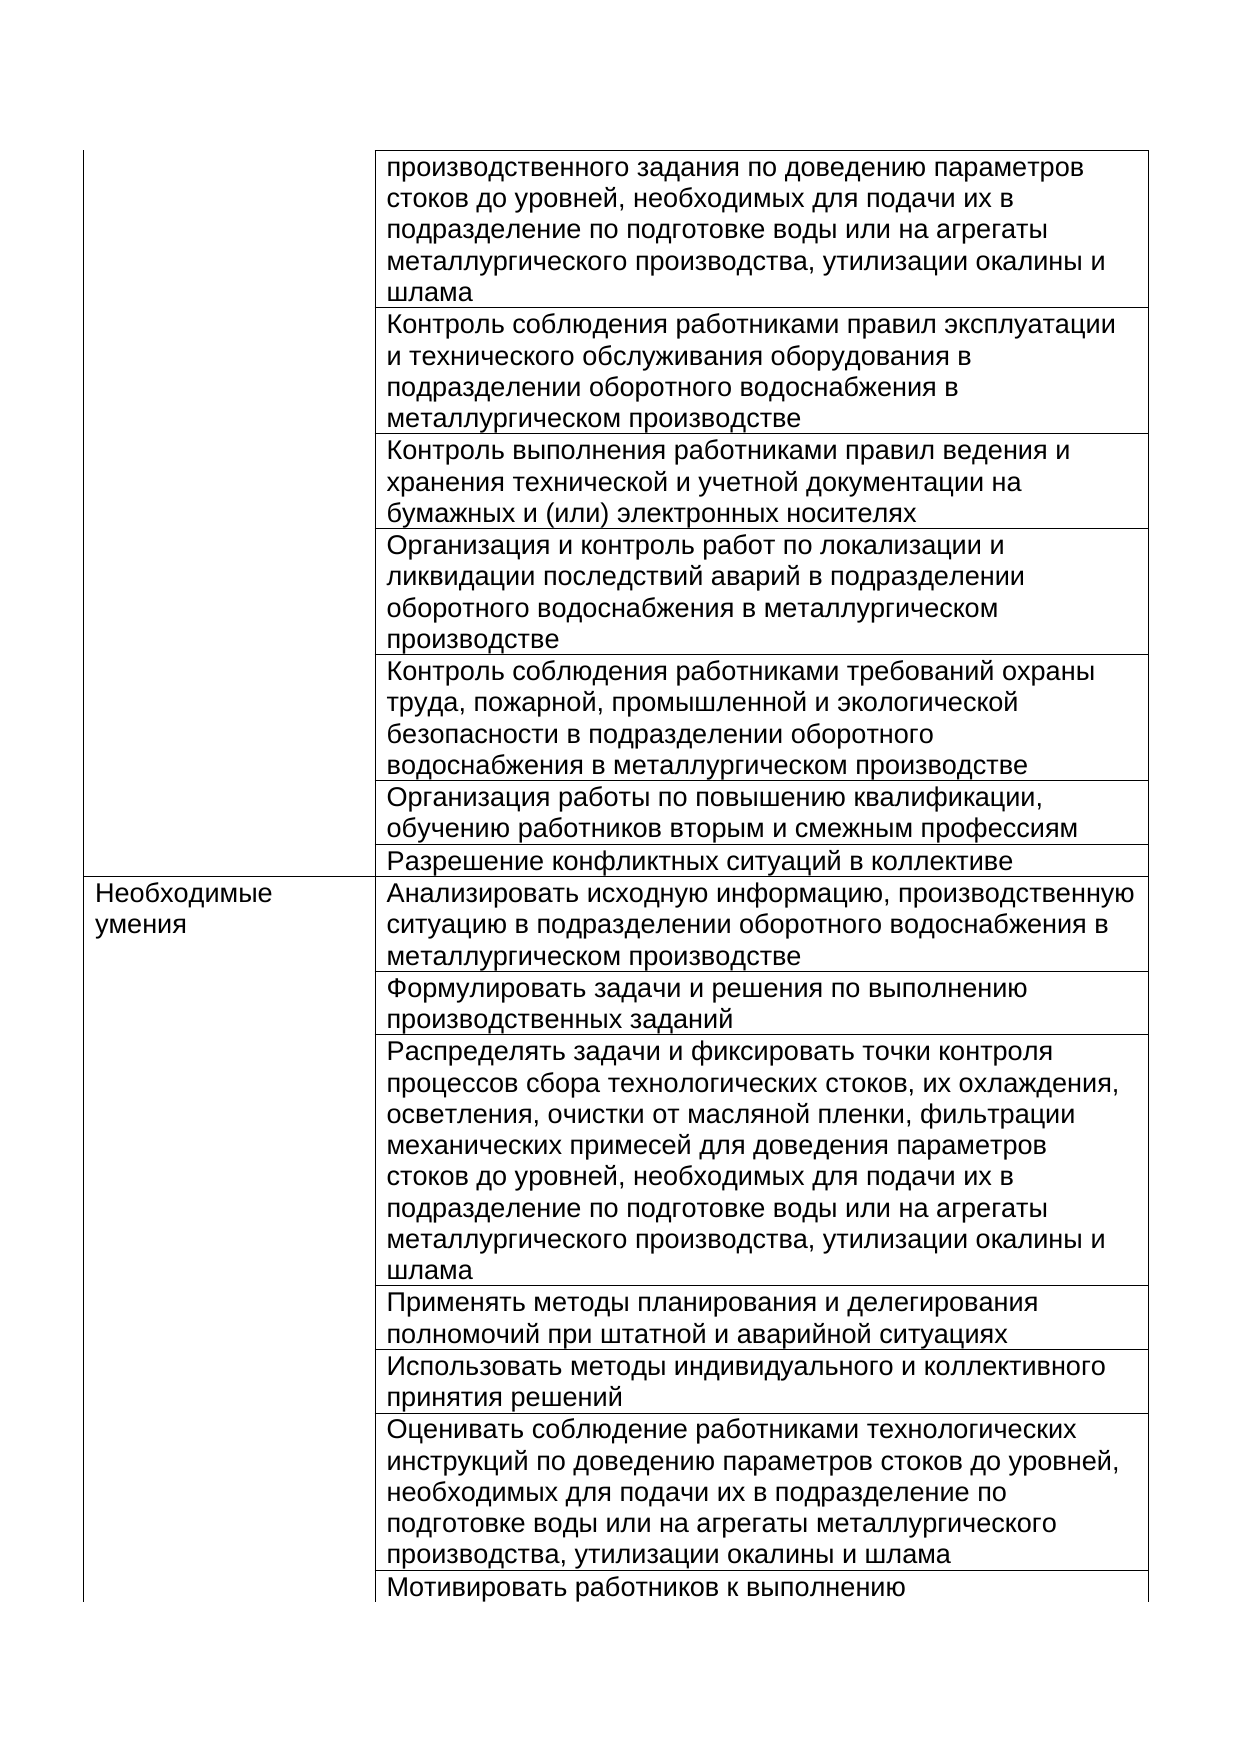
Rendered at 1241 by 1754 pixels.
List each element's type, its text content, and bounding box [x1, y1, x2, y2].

table_cell Контроль соблюдения работниками требований охраны труда, пожарной, промышленной и экологической безопасности в подразделении оборотного водоснабжения в металлургическом производстве [376, 655, 1148, 780]
table_cell Контроль выполнения работниками правил ведения и хранения технической и учетной документации на бумажных и (или) электронных носителях [376, 434, 1148, 528]
table_cell Использовать методы индивидуального и коллективного принятия решений [376, 1350, 1148, 1412]
table_cell Применять методы планирования и делегирования полномочий при штатной и аварийной ситуациях [376, 1286, 1148, 1349]
table_cell Формулировать задачи и решения по выполнению производственных заданий [376, 972, 1148, 1034]
table_cell Анализировать исходную информацию, производственную ситуацию в подразделении оборотного водоснабжения в металлургическом производстве [376, 877, 1148, 971]
table_cell Организация работы по повышению квалификации, обучению работников вторым и смежным профессиям [376, 781, 1148, 844]
table_cell Организация и контроль работ по локализации и ликвидации последствий аварий в подразделении оборотного водоснабжения в металлургическом производстве [376, 529, 1148, 654]
table_cell Разрешение конфликтных ситуаций в коллективе [376, 845, 1148, 876]
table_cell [376, 1571, 1148, 1602]
table_cell Необходимые умения [84, 877, 375, 1602]
table_cell Контроль соблюдения работниками правил эксплуатации и технического обслуживания оборудования в подразделении оборотного водоснабжения в металлургическом производстве [376, 308, 1148, 433]
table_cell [376, 151, 1148, 307]
table_cell Оценивать соблюдение работниками технологических инструкций по доведению параметров стоков до уровней, необходимых для подачи их в подразделение по подготовке воды или на агрегаты металлургического производства, утилизации окалины и шлама [376, 1414, 1148, 1570]
table_cell Распределять задачи и фиксировать точки контроля процессов сбора технологических стоков, их охлаждения, осветления, очистки от масляной пленки, фильтрации механических примесей для доведения параметров стоков до уровней, необходимых для подачи их в подразделение по подготовке воды или на агрегаты металлургического производства, утилизации окалины и шлама [376, 1035, 1148, 1285]
